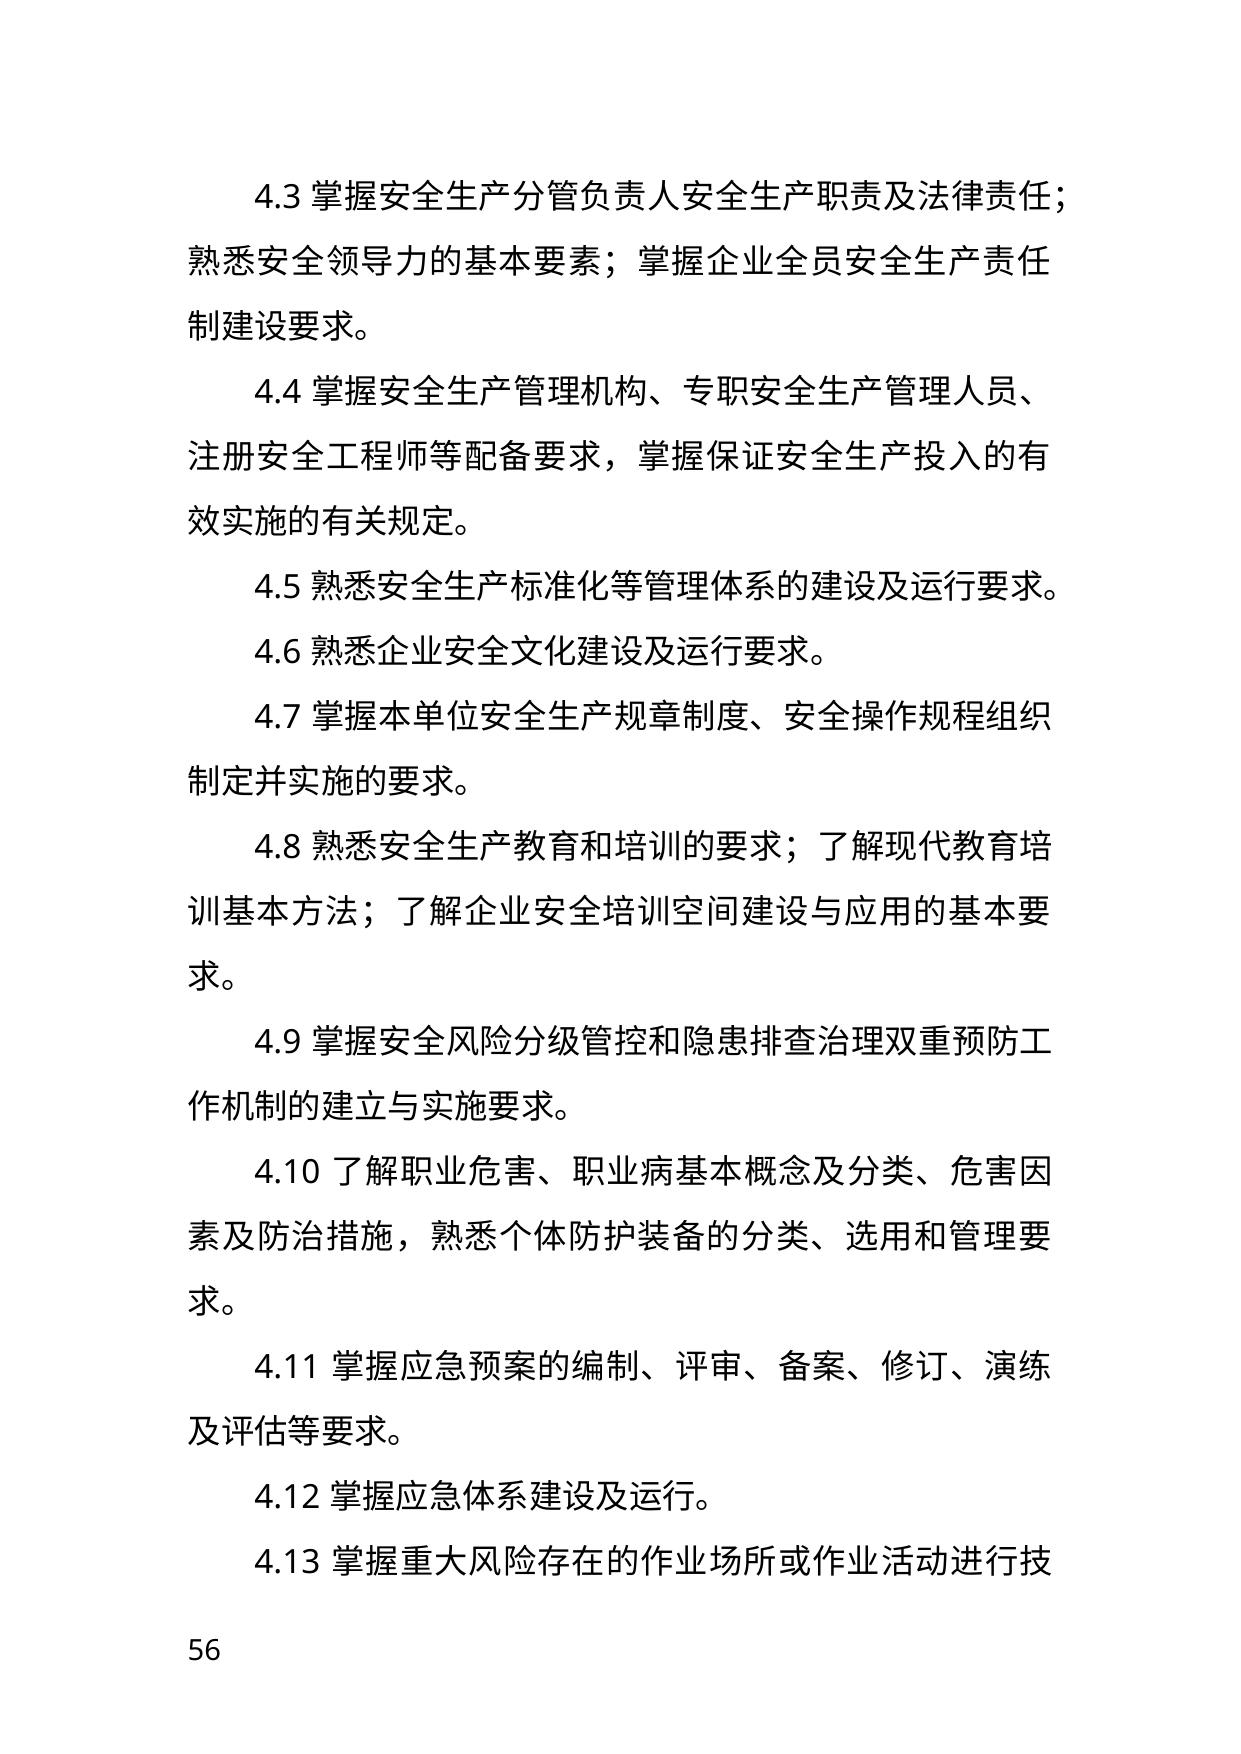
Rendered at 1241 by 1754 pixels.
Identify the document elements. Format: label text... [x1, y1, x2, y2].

text 4.12 掌握应急体系建设及运行。 [187, 1462, 1053, 1527]
text 4.10 了解职业危害、职业病基本概念及分类、危害因素及防治措施，熟悉个体防护装备的分类、选用和管理要求。 [187, 1137, 1053, 1332]
text 4.5 熟悉安全生产标准化等管理体系的建设及运行要求。 [187, 552, 1053, 617]
text 4.6 熟悉企业安全文化建设及运行要求。 [187, 617, 1053, 682]
text 4.8 熟悉安全生产教育和培训的要求；了解现代教育培训基本方法；了解企业安全培训空间建设与应用的基本要求。 [187, 812, 1053, 1007]
text 4.7 掌握本单位安全生产规章制度、安全操作规程组织制定并实施的要求。 [187, 682, 1053, 812]
text 4.3 掌握安全生产分管负责人安全生产职责及法律责任；熟悉安全领导力的基本要素；掌握企业全员安全生产责任制建设要求。 [187, 162, 1053, 357]
text 4.11 掌握应急预案的编制、评审、备案、修订、演练及评估等要求。 [187, 1332, 1053, 1462]
text 4.4 掌握安全生产管理机构、专职安全生产管理人员、注册安全工程师等配备要求，掌握保证安全生产投入的有效实施的有关规定。 [187, 357, 1053, 552]
text 4.9 掌握安全风险分级管控和隐患排查治理双重预防工作机制的建立与实施要求。 [187, 1007, 1053, 1137]
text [187, 1527, 1053, 1592]
